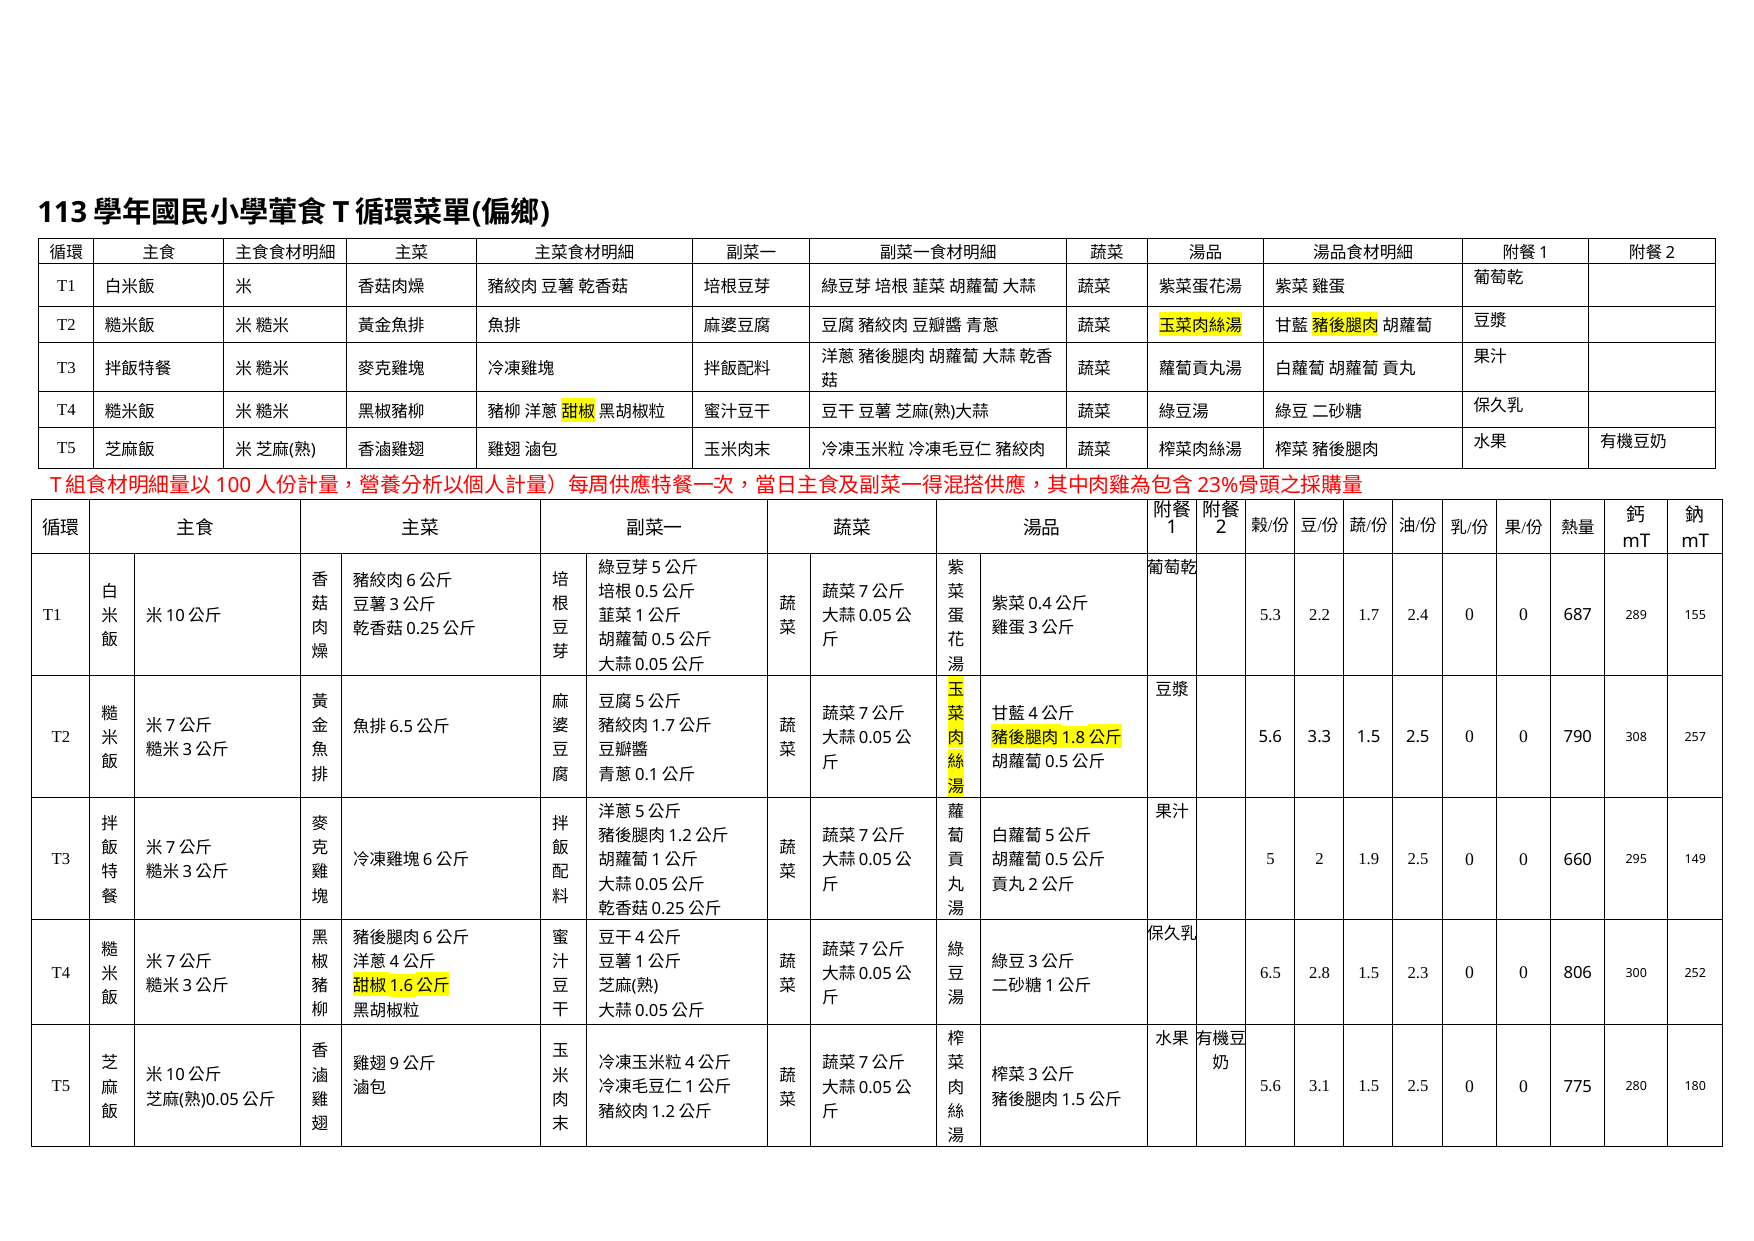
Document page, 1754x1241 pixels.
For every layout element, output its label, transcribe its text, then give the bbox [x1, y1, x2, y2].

table_cell T3 [39, 343, 93, 391]
table_cell 687 [1551, 554, 1604, 675]
table_cell 芝麻飯 [90, 1025, 134, 1146]
table_cell 冷凍玉米粒 冷凍毛豆仁 豬絞肉 [810, 428, 1066, 467]
table_cell [1589, 392, 1715, 427]
table_cell 1.5 [1344, 920, 1392, 1024]
table_cell 米7公斤 糙米3公斤 [135, 920, 300, 1024]
table_header 果/份 [1497, 500, 1550, 553]
table_header 油/份 [1393, 500, 1442, 553]
table_cell 榨菜3公斤 豬後腿肉1.5公斤 [981, 1025, 1147, 1146]
table_cell 玉米肉末 [541, 1025, 586, 1146]
table_cell 0 [1497, 798, 1550, 919]
table_cell 糙米飯 [90, 920, 134, 1024]
table_cell 榨菜 豬後腿肉 [1264, 428, 1462, 467]
table_cell 蜜汁豆干 [693, 392, 809, 427]
table_cell 2.8 [1295, 920, 1343, 1024]
table_cell 麥克雞塊 [347, 343, 476, 391]
table_cell 0 [1443, 554, 1496, 675]
table_cell 蔬菜7公斤 大蒜0.05公斤 [811, 920, 936, 1024]
table_cell 蘿蔔貢丸湯 [1148, 343, 1263, 391]
table_cell 甘藍4公斤 豬後腿肉1.8公斤 胡蘿蔔0.5公斤 [981, 676, 1147, 797]
table_cell 魚排6.5公斤 [342, 676, 540, 797]
table_header 蔬菜 [768, 500, 936, 553]
table_cell 冷凍玉米粒4公斤 冷凍毛豆仁1公斤 豬絞肉1.2公斤 [587, 1025, 767, 1146]
table_cell 775 [1551, 1025, 1604, 1146]
table_cell 綠豆芽5公斤 培根0.5公斤 韮菜1公斤 胡蘿蔔0.5公斤 大蒜0.05公斤 [587, 554, 767, 675]
table_cell 糙米飯 [90, 676, 134, 797]
table_cell 2 [1295, 798, 1343, 919]
table_header 循環 [32, 500, 89, 553]
table_cell 洋蔥5公斤 豬後腿肉1.2公斤 胡蘿蔔1公斤 大蒜0.05公斤 乾香菇0.25公斤 [587, 798, 767, 919]
table_cell 2.2 [1295, 554, 1343, 675]
table_cell 豆漿 [1148, 676, 1196, 797]
table_cell 蔬菜 [1067, 392, 1147, 427]
table_cell 豆干 豆薯 芝麻(熟)大蒜 [810, 392, 1066, 427]
table_header 循環 [39, 239, 93, 263]
table_cell 紫菜蛋花湯 [937, 554, 980, 675]
table_cell 綠豆3公斤 二砂糖1公斤 [981, 920, 1147, 1024]
table_cell 0 [1497, 676, 1550, 797]
table_header 乳/份 [1443, 500, 1496, 553]
table_cell 660 [1551, 798, 1604, 919]
table_cell 蔬菜 [768, 798, 810, 919]
table_cell 榨菜肉絲湯 [1148, 428, 1263, 467]
table_cell 1.7 [1344, 554, 1392, 675]
table_cell 雞翅9公斤 滷包 [342, 1025, 540, 1146]
table_cell 6.5 [1246, 920, 1294, 1024]
table_cell 玉菜肉絲湯 [937, 676, 980, 797]
table_cell 2.5 [1393, 1025, 1442, 1146]
table_cell 黃金魚排 [347, 307, 476, 342]
table_cell 3.1 [1295, 1025, 1343, 1146]
table_header 主菜食材明細 [477, 239, 692, 263]
table_cell 蔬菜7公斤 大蒜0.05公斤 [811, 1025, 936, 1146]
table_cell 米7公斤 糙米3公斤 [135, 798, 300, 919]
text T組食材明細量以100人份計量，營養分析以個人計量）每周供應特餐一次，當日主食及副菜一得混搭供應，其中肉雞為包含23%骨頭之採購量 [35, 468, 1724, 499]
table_header 熱量 [1551, 500, 1604, 553]
table_cell 米10公斤 芝麻(熟)0.05公斤 [135, 1025, 300, 1146]
table_cell 紫菜 雞蛋 [1264, 264, 1462, 306]
table_cell 綠豆 二砂糖 [1264, 392, 1462, 427]
table_cell 香滷雞翅 [301, 1025, 341, 1146]
table_cell 綠豆湯 [1148, 392, 1263, 427]
table_cell 1.9 [1344, 798, 1392, 919]
table_cell 0 [1497, 1025, 1550, 1146]
table_cell 紫菜蛋花湯 [1148, 264, 1263, 306]
table_cell 280 [1605, 1025, 1667, 1146]
table_cell 黑椒豬柳 [301, 920, 341, 1024]
table_cell 2.5 [1393, 798, 1442, 919]
table_cell T5 [32, 1025, 89, 1146]
table_cell 培根豆芽 [693, 264, 809, 306]
table_header 副菜一食材明細 [810, 239, 1066, 263]
table_cell 蘿蔔貢丸湯 [937, 798, 980, 919]
table_cell 蔬菜 [768, 920, 810, 1024]
table_cell 0 [1443, 920, 1496, 1024]
table_cell 豬絞肉 豆薯 乾香菇 [477, 264, 692, 306]
table_header 附餐2 [1589, 239, 1715, 263]
table_cell 米 芝麻(熟) [224, 428, 346, 467]
table_header 附餐1 [1463, 239, 1588, 263]
table_header 主菜 [347, 239, 476, 263]
table_cell 5 [1246, 798, 1294, 919]
table_cell 5.6 [1246, 676, 1294, 797]
table_cell 豬後腿肉6公斤 洋蔥4公斤 甜椒1.6公斤 黑胡椒粒 [342, 920, 540, 1024]
table_cell 水果 [1148, 1025, 1196, 1146]
table_cell 糙米飯 [94, 392, 223, 427]
table_cell T2 [39, 307, 93, 342]
table_cell 果汁 [1463, 343, 1588, 391]
table_cell 2.5 [1393, 676, 1442, 797]
table_cell 白米飯 [94, 264, 223, 306]
table_cell 米 糙米 [224, 307, 346, 342]
table_cell 黑椒豬柳 [347, 392, 476, 427]
table_cell 麻婆豆腐 [693, 307, 809, 342]
table_cell 芝麻飯 [94, 428, 223, 467]
table_cell 790 [1551, 676, 1604, 797]
table_cell 葡萄乾 [1463, 264, 1588, 306]
table_cell 0 [1443, 1025, 1496, 1146]
table_cell 149 [1668, 798, 1722, 919]
table_cell 蔬菜 [768, 554, 810, 675]
table_cell 黃金魚排 [301, 676, 341, 797]
table_cell [1197, 920, 1245, 1024]
table_cell 806 [1551, 920, 1604, 1024]
table_cell 蔬菜 [1067, 428, 1147, 467]
table_cell 拌飯特餐 [94, 343, 223, 391]
table_cell 蔬菜 [1067, 343, 1147, 391]
table_cell 豆腐 豬絞肉 豆瓣醬 青蔥 [810, 307, 1066, 342]
table_cell 257 [1668, 676, 1722, 797]
table_cell 252 [1668, 920, 1722, 1024]
table_cell 綠豆芽 培根 韮菜 胡蘿蔔 大蒜 [810, 264, 1066, 306]
table_cell 米10公斤 [135, 554, 300, 675]
table_cell 蔬菜7公斤 大蒜0.05公斤 [811, 676, 936, 797]
table_cell 米7公斤 糙米3公斤 [135, 676, 300, 797]
table_cell 綠豆湯 [937, 920, 980, 1024]
table_cell 308 [1605, 676, 1667, 797]
table_cell 蔬菜7公斤 大蒜0.05公斤 [811, 798, 936, 919]
table_cell [1197, 554, 1245, 675]
table_cell 培根豆芽 [541, 554, 586, 675]
table_cell 玉菜肉絲湯 [1148, 307, 1263, 342]
table_cell [1197, 676, 1245, 797]
table_cell 米 糙米 [224, 343, 346, 391]
table_header 主食 [90, 500, 300, 553]
table_cell T1 [32, 554, 89, 675]
table_cell 有機豆奶 [1589, 428, 1715, 467]
table_cell T4 [39, 392, 93, 427]
table_cell 豆腐5公斤 豬絞肉1.7公斤 豆瓣醬 青蔥0.1公斤 [587, 676, 767, 797]
table_cell 1.5 [1344, 676, 1392, 797]
table_cell 2.4 [1393, 554, 1442, 675]
table_cell 雞翅 滷包 [477, 428, 692, 467]
table_cell 香菇肉燥 [347, 264, 476, 306]
table_cell 豆干4公斤 豆薯1公斤 芝麻(熟) 大蒜0.05公斤 [587, 920, 767, 1024]
table_cell 2.3 [1393, 920, 1442, 1024]
table_cell 玉米肉末 [693, 428, 809, 467]
table_cell 米 糙米 [224, 392, 346, 427]
table_cell 3.3 [1295, 676, 1343, 797]
table_header 榖/份 [1246, 500, 1294, 553]
table_cell 保久乳 [1463, 392, 1588, 427]
table_cell 289 [1605, 554, 1667, 675]
table_cell 香滷雞翅 [347, 428, 476, 467]
table_cell 保久乳 [1148, 920, 1196, 1024]
table_cell 麻婆豆腐 [541, 676, 586, 797]
table_cell 蔬菜 [768, 676, 810, 797]
table_cell 蔬菜 [1067, 307, 1147, 342]
table_header 鈉 mT [1668, 500, 1722, 553]
table_cell 冷凍雞塊 [477, 343, 692, 391]
table_cell 1.5 [1344, 1025, 1392, 1146]
table_cell 香菇肉燥 [301, 554, 341, 675]
table_cell 300 [1605, 920, 1667, 1024]
table_header 蔬/份 [1344, 500, 1392, 553]
table_cell 白米飯 [90, 554, 134, 675]
table_cell 蜜汁豆干 [541, 920, 586, 1024]
table_cell 5.6 [1246, 1025, 1294, 1146]
table_cell 蔬菜 [768, 1025, 810, 1146]
table_cell 0 [1497, 920, 1550, 1024]
table_cell 豬柳 洋蔥 甜椒 黑胡椒粒 [477, 392, 692, 427]
table_cell 米 [224, 264, 346, 306]
table_cell 有機豆奶 [1197, 1025, 1245, 1146]
table_header 副菜一 [693, 239, 809, 263]
table_cell 蔬菜 [1067, 264, 1147, 306]
table_cell [1589, 307, 1715, 342]
table_cell 0 [1443, 676, 1496, 797]
table_header 鈣 mT [1605, 500, 1667, 553]
table_cell 0 [1497, 554, 1550, 675]
table_cell T2 [32, 676, 89, 797]
table_cell 拌飯特餐 [90, 798, 134, 919]
table_cell [1589, 343, 1715, 391]
table_header 主食食材明細 [224, 239, 346, 263]
table_cell 甘藍 豬後腿肉 胡蘿蔔 [1264, 307, 1462, 342]
table_cell 蔬菜7公斤 大蒜0.05公斤 [811, 554, 936, 675]
table_header 附餐1 [1148, 500, 1196, 553]
table_cell 冷凍雞塊6公斤 [342, 798, 540, 919]
table_header 湯品 [1148, 239, 1263, 263]
table_cell 0 [1443, 798, 1496, 919]
table_cell 麥克雞塊 [301, 798, 341, 919]
table_cell 295 [1605, 798, 1667, 919]
table_cell 豬絞肉6公斤 豆薯3公斤 乾香菇0.25公斤 [342, 554, 540, 675]
table_cell 魚排 [477, 307, 692, 342]
table_cell 糙米飯 [94, 307, 223, 342]
table_header 主食 [94, 239, 223, 263]
table_header 湯品 [937, 500, 1147, 553]
table_cell 180 [1668, 1025, 1722, 1146]
table_cell 水果 [1463, 428, 1588, 467]
table_cell 拌飯配料 [693, 343, 809, 391]
table_header 附餐2 [1197, 500, 1245, 553]
table_cell T4 [32, 920, 89, 1024]
table_cell 榨菜肉絲湯 [937, 1025, 980, 1146]
text 113學年國民小學葷食T循環菜單(偏鄉) [29, 189, 1724, 231]
table_cell 白蘿蔔5公斤 胡蘿蔔0.5公斤 貢丸2公斤 [981, 798, 1147, 919]
table_cell 豆漿 [1463, 307, 1588, 342]
table_cell 葡萄乾 [1148, 554, 1196, 675]
table_cell [1197, 798, 1245, 919]
table_header 蔬菜 [1067, 239, 1147, 263]
table_cell [1589, 264, 1715, 306]
table_header 豆/份 [1295, 500, 1343, 553]
table_cell T5 [39, 428, 93, 467]
table_cell T1 [39, 264, 93, 306]
table_cell 果汁 [1148, 798, 1196, 919]
table_cell 拌飯配料 [541, 798, 586, 919]
table_cell 155 [1668, 554, 1722, 675]
table_cell 紫菜0.4公斤 雞蛋3公斤 [981, 554, 1147, 675]
table_header 副菜一 [541, 500, 767, 553]
table_header 主菜 [301, 500, 540, 553]
table_header 湯品食材明細 [1264, 239, 1462, 263]
table_cell 白蘿蔔 胡蘿蔔 貢丸 [1264, 343, 1462, 391]
table_cell T3 [32, 798, 89, 919]
table_cell 5.3 [1246, 554, 1294, 675]
table_cell 洋蔥 豬後腿肉 胡蘿蔔 大蒜 乾香菇 [810, 343, 1066, 391]
